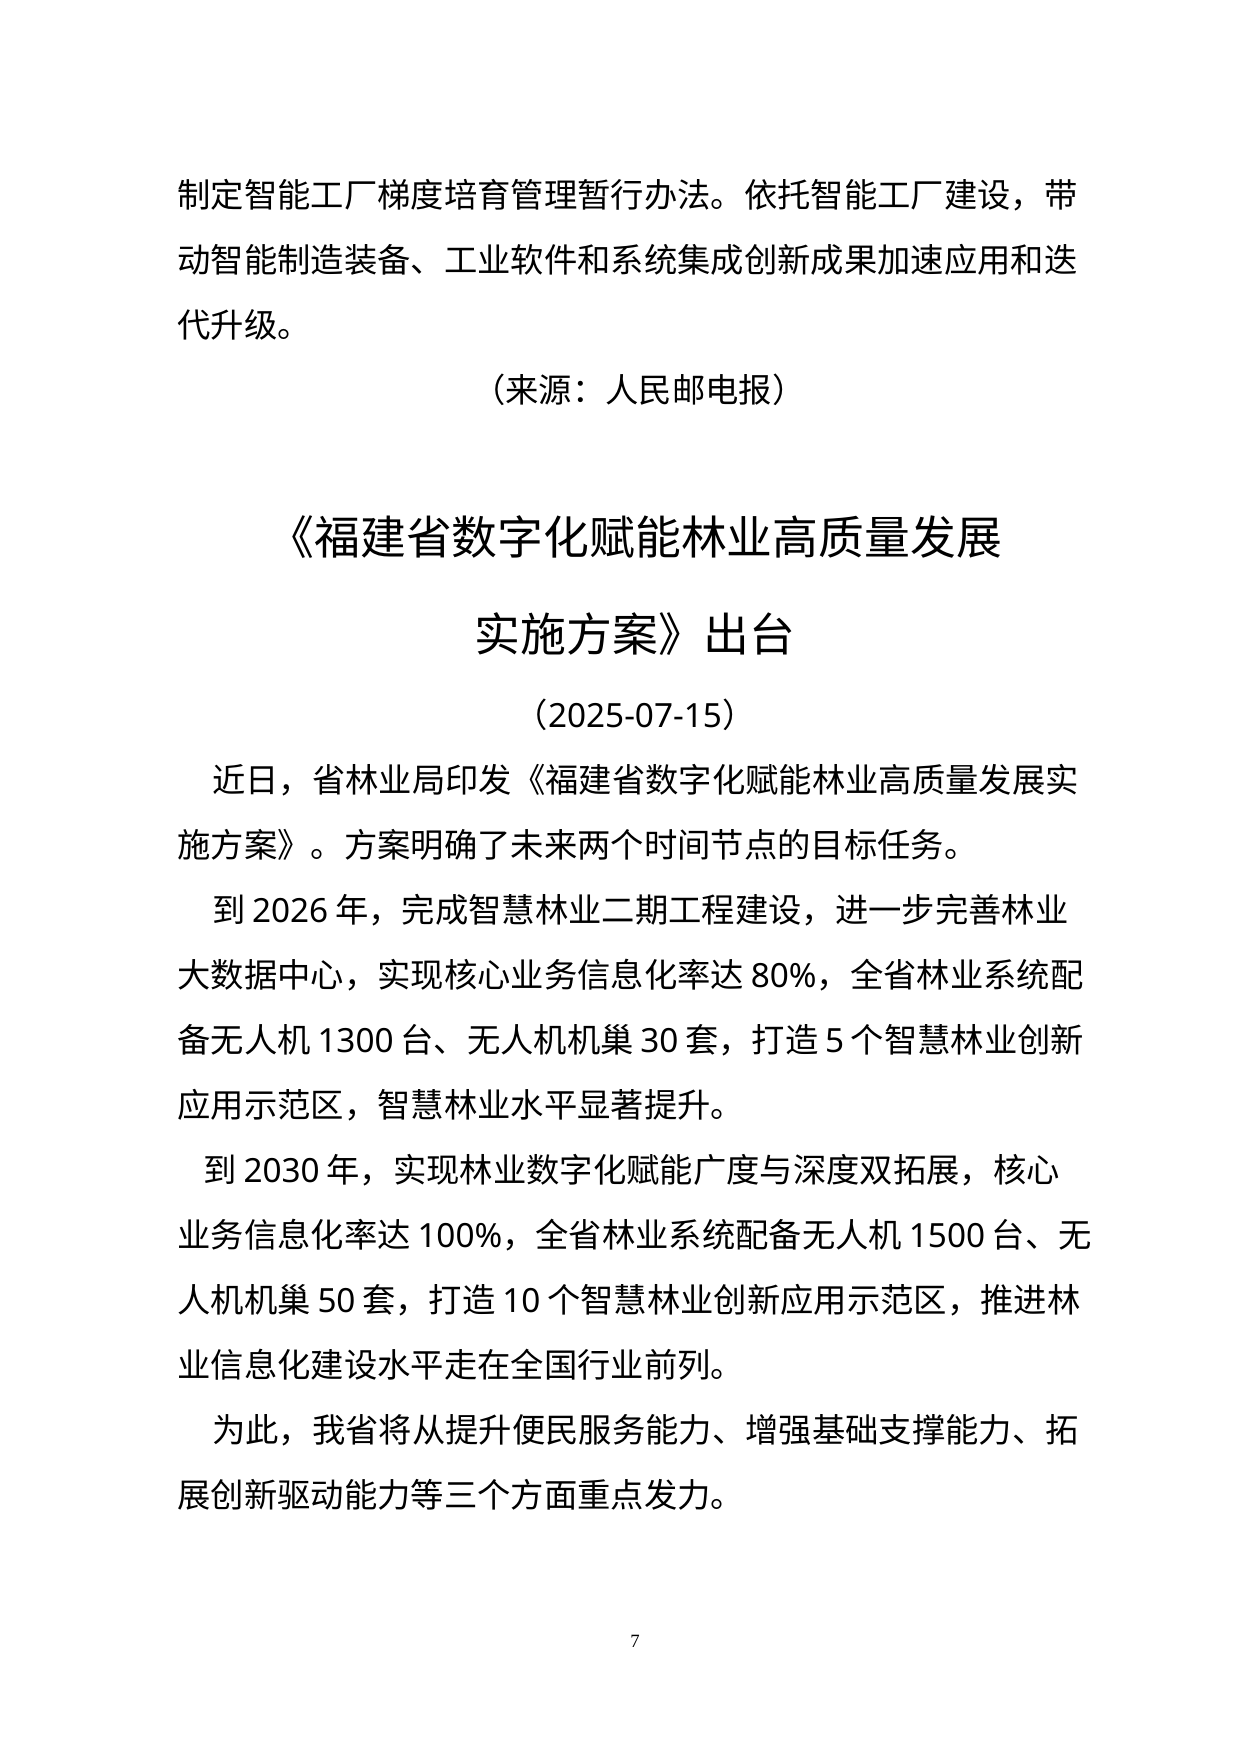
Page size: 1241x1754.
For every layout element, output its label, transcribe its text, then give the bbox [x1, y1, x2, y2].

text 实施方案》出台 [177, 583, 1092, 681]
text 为此，我省将从提升便民服务能力、增强基础支撑能力、拓展创新驱动能力等三个方面重点发力。 [177, 1396, 1092, 1526]
text 近日，省林业局印发《福建省数字化赋能林业高质量发展实施方案》。方案明确了未来两个时间节点的目标任务。 [177, 746, 1092, 876]
text 到2030年，实现林业数字化赋能广度与深度双拓展，核心业务信息化率达100%，全省林业系统配备无人机1500台、无人机机巢50套，打造10个智慧林业创新应用示范区，推进林业信息化建设水平走在全国行业前列。 [177, 1136, 1092, 1396]
text 《福建省数字化赋能林业高质量发展 [177, 486, 1092, 583]
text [177, 161, 1092, 356]
text （2025-07-15） [177, 681, 1092, 746]
text （来源：人民邮电报） [177, 356, 1092, 421]
text 到2026年，完成智慧林业二期工程建设，进一步完善林业大数据中心，实现核心业务信息化率达80%，全省林业系统配备无人机1300台、无人机机巢30套，打造5个智慧林业创新应用示范区，智慧林业水平显著提升。 [177, 876, 1092, 1136]
